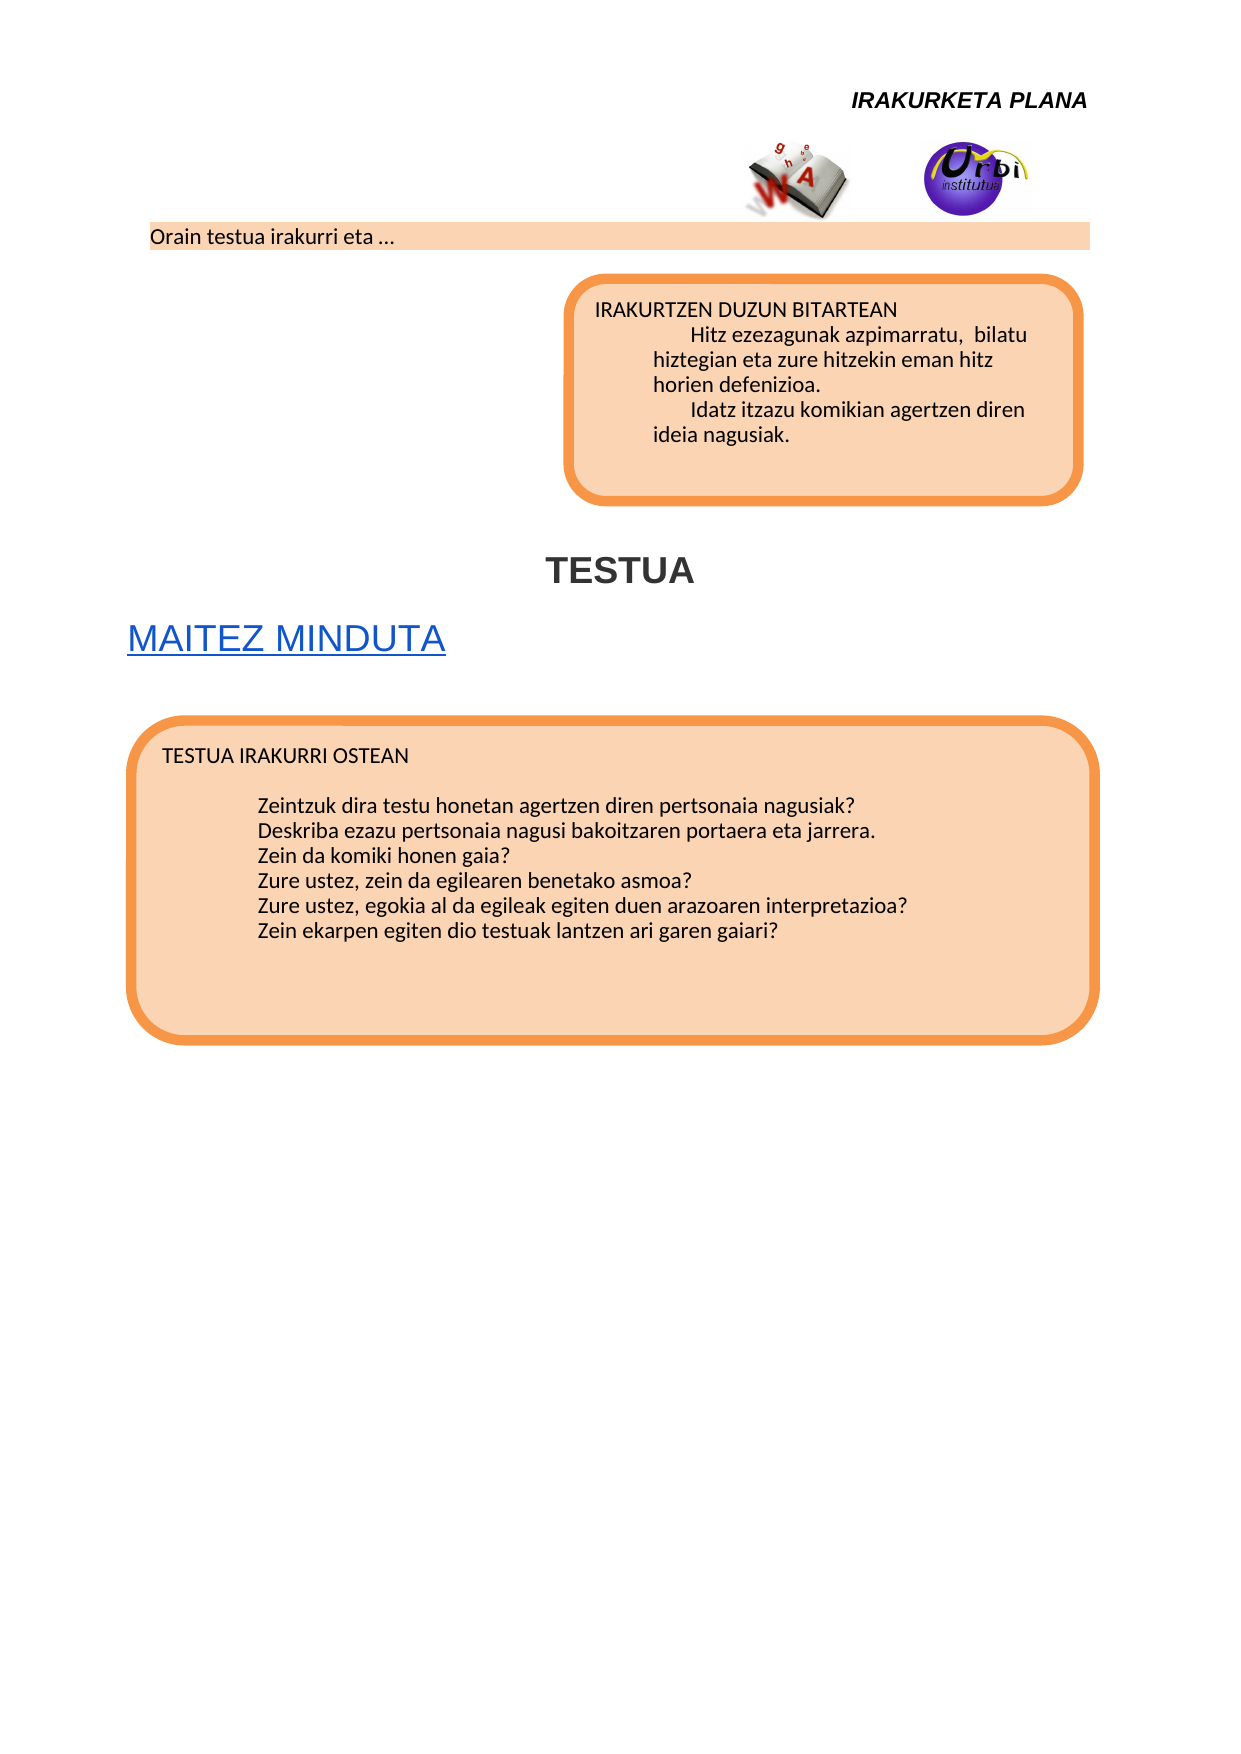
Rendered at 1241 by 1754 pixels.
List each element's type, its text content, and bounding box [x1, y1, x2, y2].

picture [918, 138, 1032, 220]
text TESTUA [127, 548, 1113, 591]
text MAITEZ MINDUTA [127, 616, 1113, 659]
picture [739, 137, 854, 222]
text Orain testua irakurri eta … [150, 222, 1090, 250]
